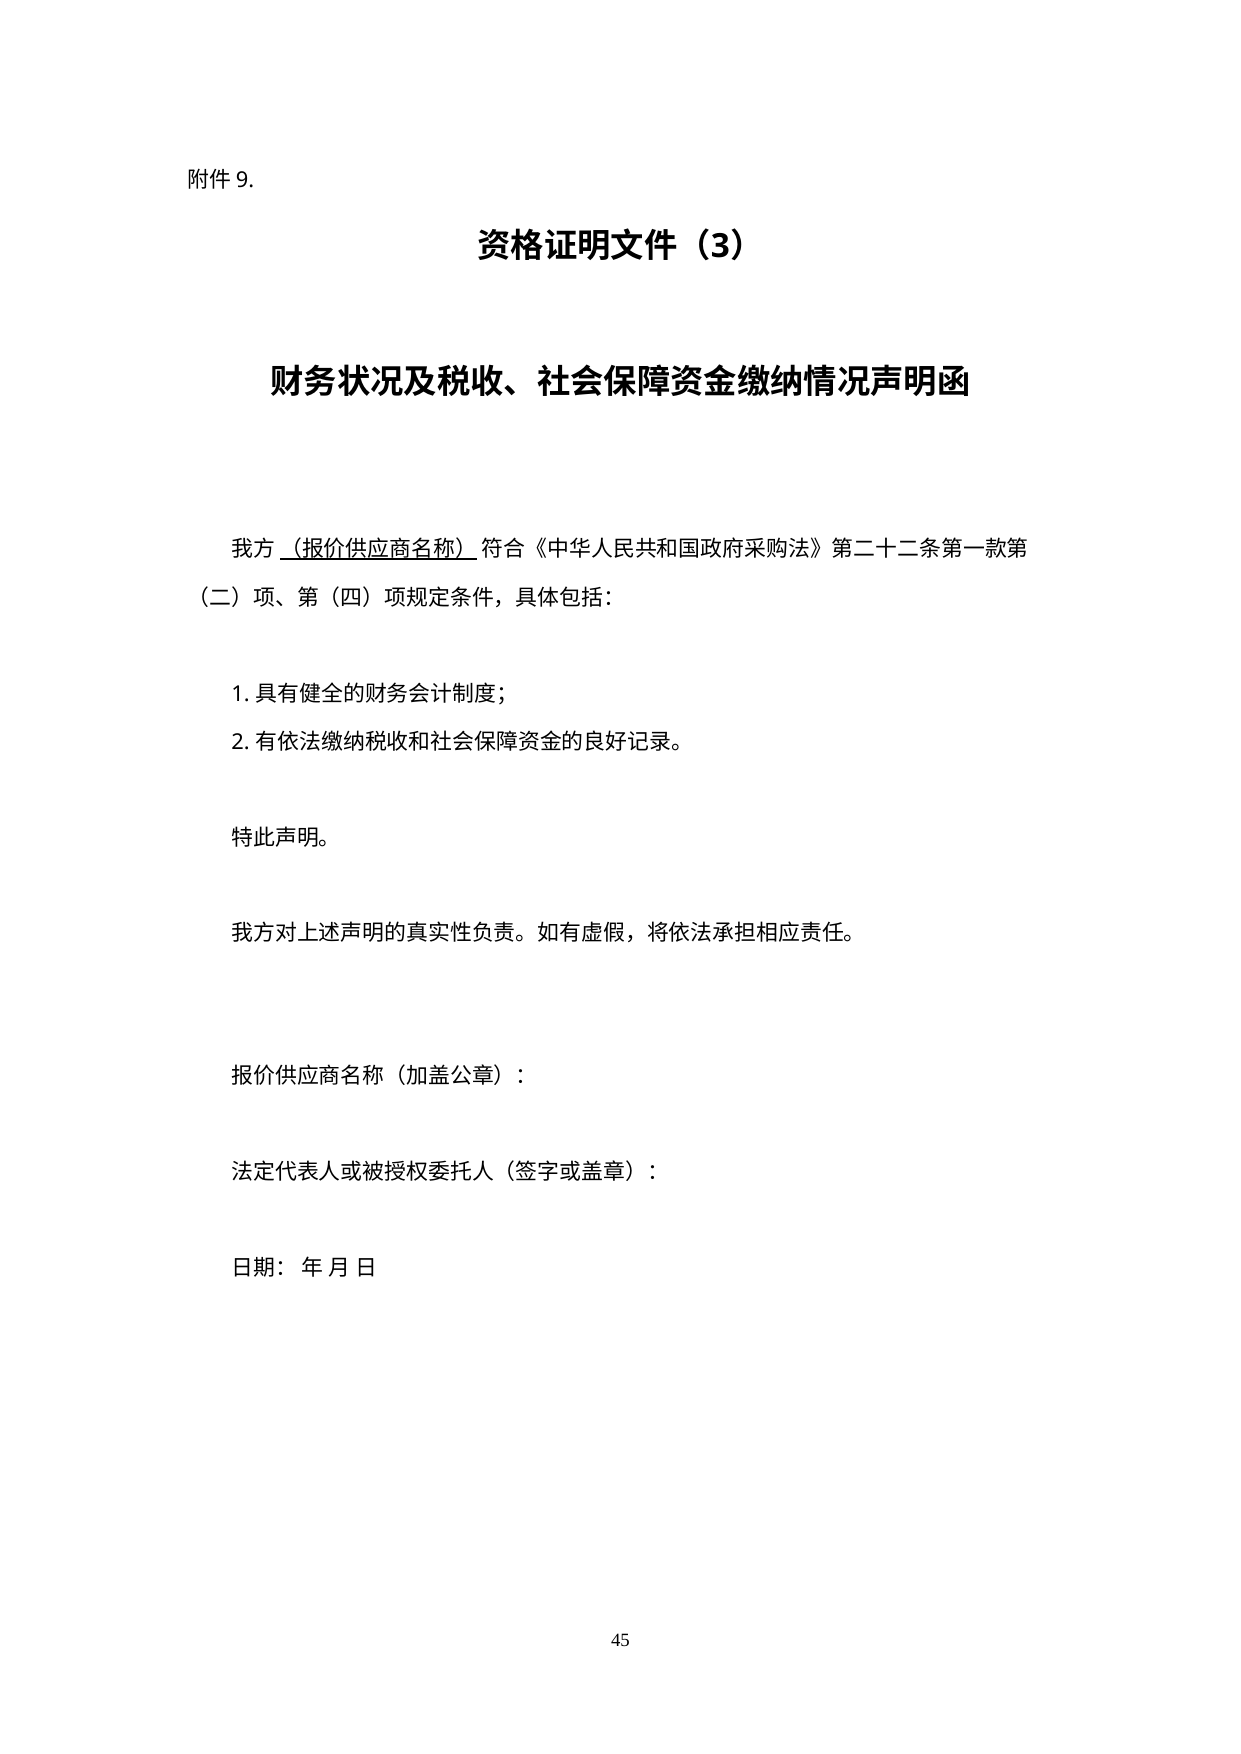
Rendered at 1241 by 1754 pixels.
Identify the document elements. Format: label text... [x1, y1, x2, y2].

text 2. 有依法缴纳税收和社会保障资金的良好记录。 [187, 723, 1053, 756]
text 日期： 年 月 日 [187, 1249, 1053, 1282]
text 法定代表人或被授权委托人（签字或盖章）： [187, 1154, 1053, 1186]
text 特此声明。 [187, 819, 1053, 852]
text 财务状况及税收、社会保障资金缴纳情况声明函 [187, 347, 1053, 412]
text 资格证明文件（3） [187, 210, 1053, 275]
text 1. 具有健全的财务会计制度； [187, 675, 1053, 708]
text 我方对上述声明的真实性负责。如有虚假，将依法承担相应责任。 [187, 915, 1053, 947]
text 附件9. [187, 162, 1053, 194]
text 报价供应商名称（加盖公章）： [187, 1058, 1053, 1091]
text 我方 （报价供应商名称） 符合《中华人民共和国政府采购法》第二十二条第一款第（二）项、第（四）项规定条件，具体包括： [187, 531, 1053, 612]
